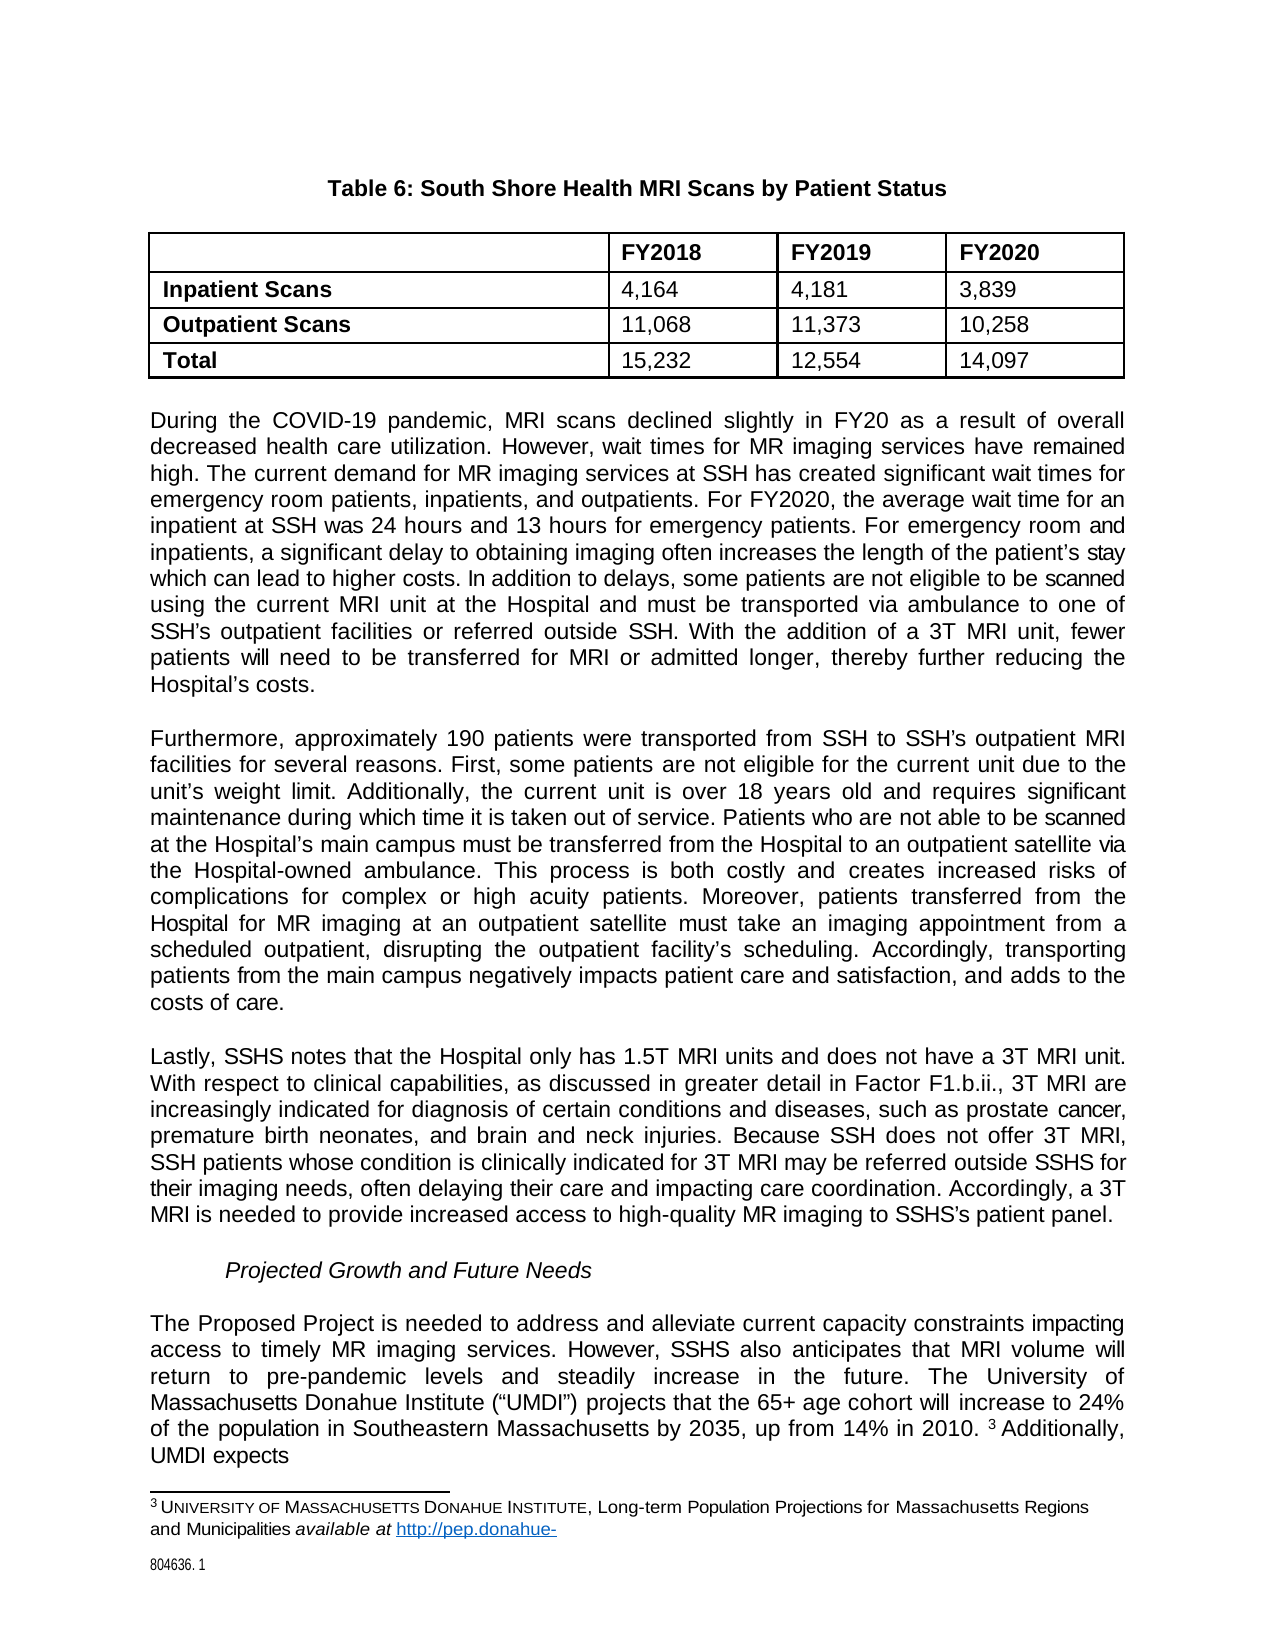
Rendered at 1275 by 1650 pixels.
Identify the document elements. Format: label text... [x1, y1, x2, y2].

text Lastly, SSHS notes that the Hospital only has 1.5T MRI units and does not have a 3T MRI unit. With respect to clinical capabilities, as discussed in greater detail in Factor F1.b.ii., 3T MRI are increasingly indicated for diagnosis of certain conditions and diseases, such as prostate cancer, premature birth neonates, and brain and neck injuries. Because SSH does not offer 3T MRI, SSH patients whose condition is clinically indicated for 3T MRI may be referred outside SSHS for their imaging needs, often delaying their care and impacting care coordination. Accordingly, a 3T MRI is needed to provide increased access to high-quality MR imaging to SSHS’s patient panel. [150, 1043, 1127, 1228]
table_cell Total [150, 344, 608, 376]
text The Proposed Project is needed to address and alleviate current capacity constraints impacting access to timely MR imaging services. However, SSHS also anticipates that MRI volume will return to pre-pandemic levels and steadily increase in the future. The University of Massachusetts Donahue Institute (“UMDI”) projects that the 65+ age cohort will increase to 24% of the population in Southeastern Massachusetts by 2035, up from 14% in 2010. 3 Additionally, UMDI expects [150, 1310, 1125, 1468]
table_cell 14,097 [947, 344, 1123, 376]
table_cell 4,181 [779, 273, 945, 307]
table_cell 11,068 [610, 309, 776, 342]
table_header FY2018 [610, 234, 776, 271]
subtitle Table 6: South Shore Health MRI Scans by Patient Status [298, 175, 976, 201]
text 3 UNIVERSITY OF MASSACHUSETTS DONAHUE INSTITUTE, Long-term Population Projections for Massachusetts Regions and Municipalities available at http://pep.donahue- [150, 1494, 1115, 1539]
table_cell 3,839 [947, 273, 1123, 307]
table_cell 12,554 [779, 344, 945, 376]
table_cell 15,232 [610, 344, 776, 376]
table_cell Outpatient Scans [150, 309, 608, 342]
table_cell 11,373 [779, 309, 945, 342]
table_header FY2019 [779, 234, 945, 271]
text Projected Growth and Future Needs [225, 1257, 1137, 1283]
text Furthermore, approximately 190 patients were transported from SSH to SSH’s outpatient MRI facilities for several reasons. First, some patients are not eligible for the current unit due to the unit’s weight limit. Additionally, the current unit is over 18 years old and requires significant maintenance during which time it is taken out of service. Patients who are not able to be scanned at the Hospital’s main campus must be transferred from the Hospital to an outpatient satellite via the Hospital-owned ambulance. This process is both costly and creates increased risks of complications for complex or high acuity patients. Moreover, patients transferred from the Hospital for MR imaging at an outpatient satellite must take an imaging appointment from a scheduled outpatient, disrupting the outpatient facility’s scheduling. Accordingly, transporting patients from the main campus negatively impacts patient care and satisfaction, and adds to the costs of care. [150, 725, 1126, 1015]
text During the COVID-19 pandemic, MRI scans declined slightly in FY20 as a result of overall decreased health care utilization. However, wait times for MR imaging services have remained high. The current demand for MR imaging services at SSH has created significant wait times for emergency room patients, inpatients, and outpatients. For FY2020, the average wait time for an inpatient at SSH was 24 hours and 13 hours for emergency patients. For emergency room and inpatients, a significant delay to obtaining imaging often increases the length of the patient’s stay which can lead to higher costs. In addition to delays, some patients are not eligible to be scanned using the current MRI unit at the Hospital and must be transported via ambulance to one of SSH’s outpatient facilities or referred outside SSH. With the addition of a 3T MRI unit, fewer patients will need to be transferred for MRI or admitted longer, thereby further reducing the Hospital’s costs. [150, 407, 1125, 697]
table_header [150, 234, 608, 271]
table_cell 4,164 [610, 273, 776, 307]
table_cell Inpatient Scans [150, 273, 608, 307]
table_cell 10,258 [947, 309, 1123, 342]
table_header FY2020 [947, 234, 1123, 271]
